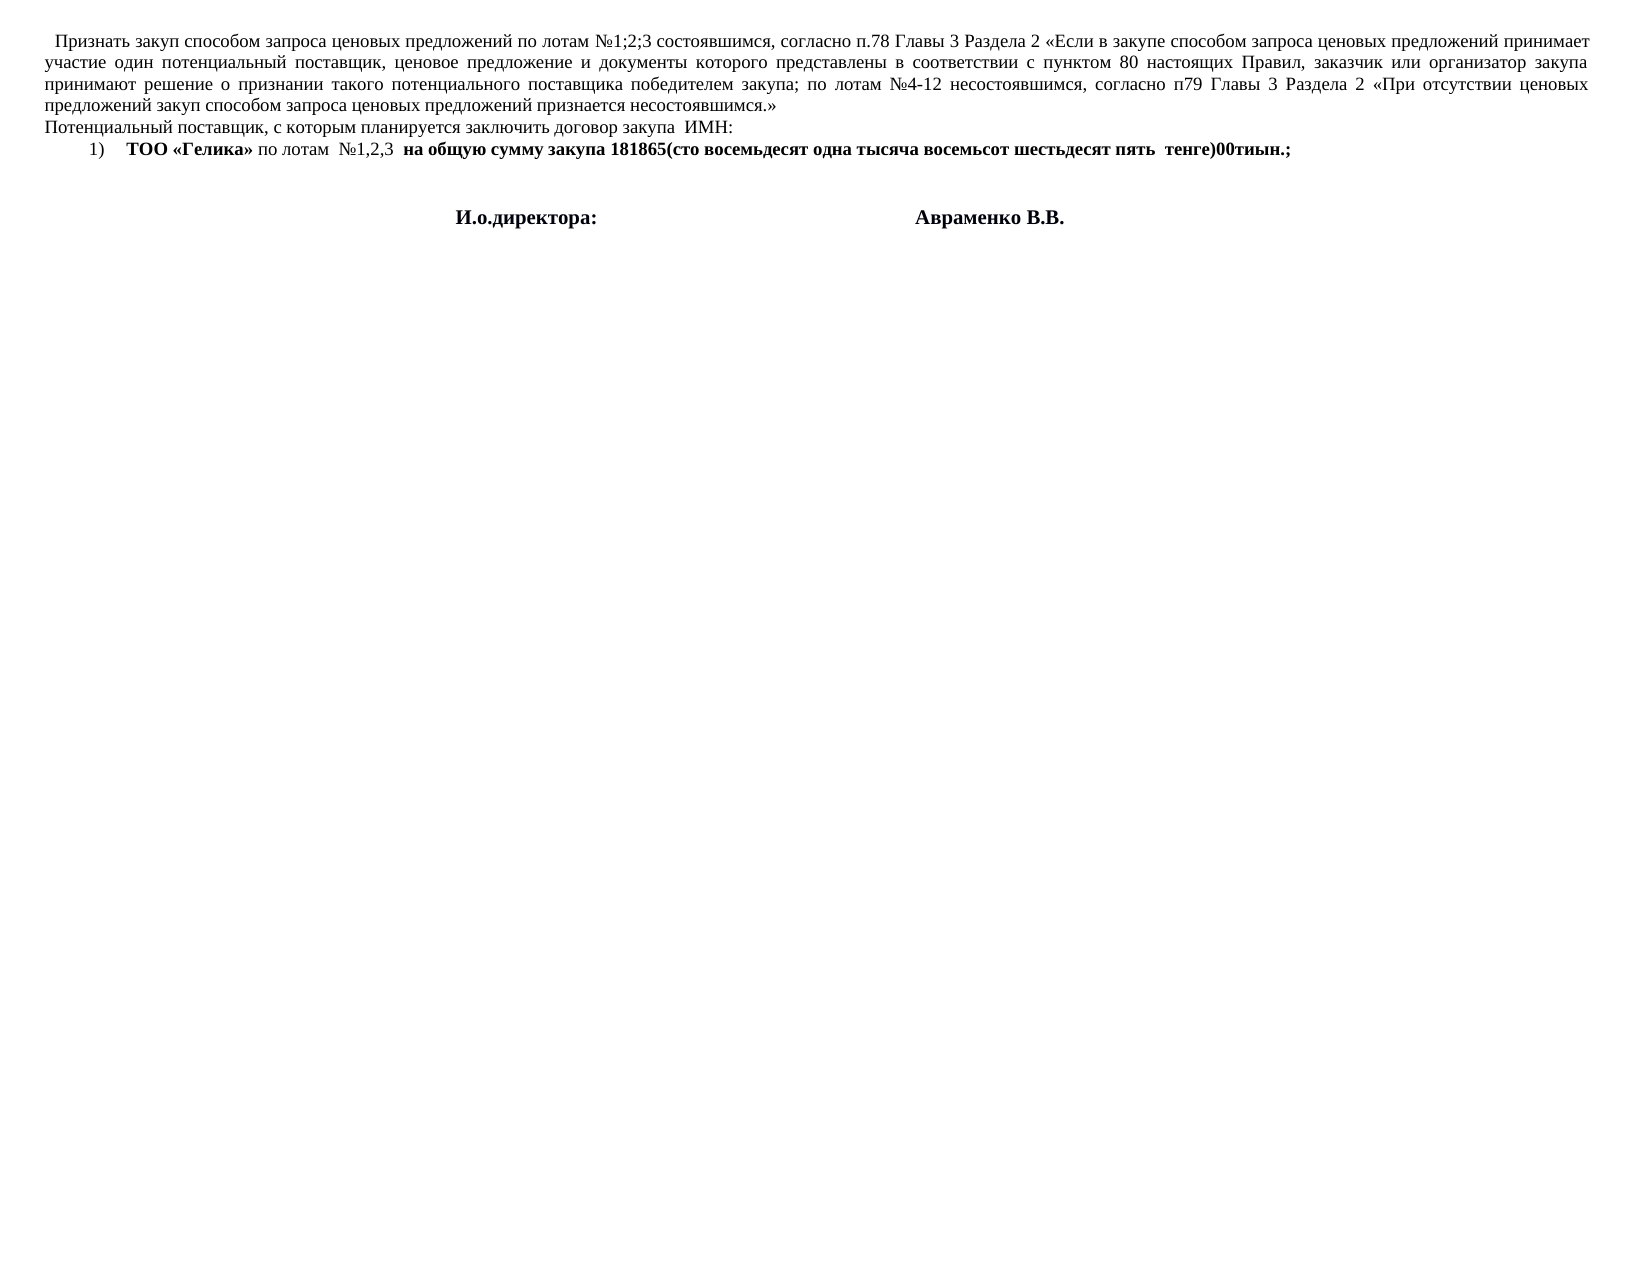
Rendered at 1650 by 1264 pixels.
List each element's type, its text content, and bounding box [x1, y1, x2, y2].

text И.о.директора: Авраменко В.В. [44, 204, 1591, 229]
text Потенциальный поставщик, с которым планируется заключить договор закупа ИМН: [44, 116, 1591, 137]
list ТОО «Гелика» по лотам №1,2,3 на общую сумму закупа 181865(сто восемьдесят одна тысяча восемьсот шестьдесят пять тенге)00тиын.; [89, 137, 1591, 159]
text Признать закуп способом запроса ценовых предложений по лотам №1;2;3 состоявшимся, согласно п.78 Главы 3 Раздела 2 «Если в закупе способом запроса ценовых предложений принимает участие один потенциальный поставщик, ценовое предложение и документы которого представлены в соответствии с пунктом 80 настоящих Правил, заказчик или организатор закупа принимают решение о признании такого потенциального поставщика победителем закупа; по лотам №4-12 несостоявшимся, согласно п79 Главы 3 Раздела 2 «При отсутствии ценовых предложений закуп способом запроса ценовых предложений признается несостоявшимся.» [44, 29, 1591, 116]
